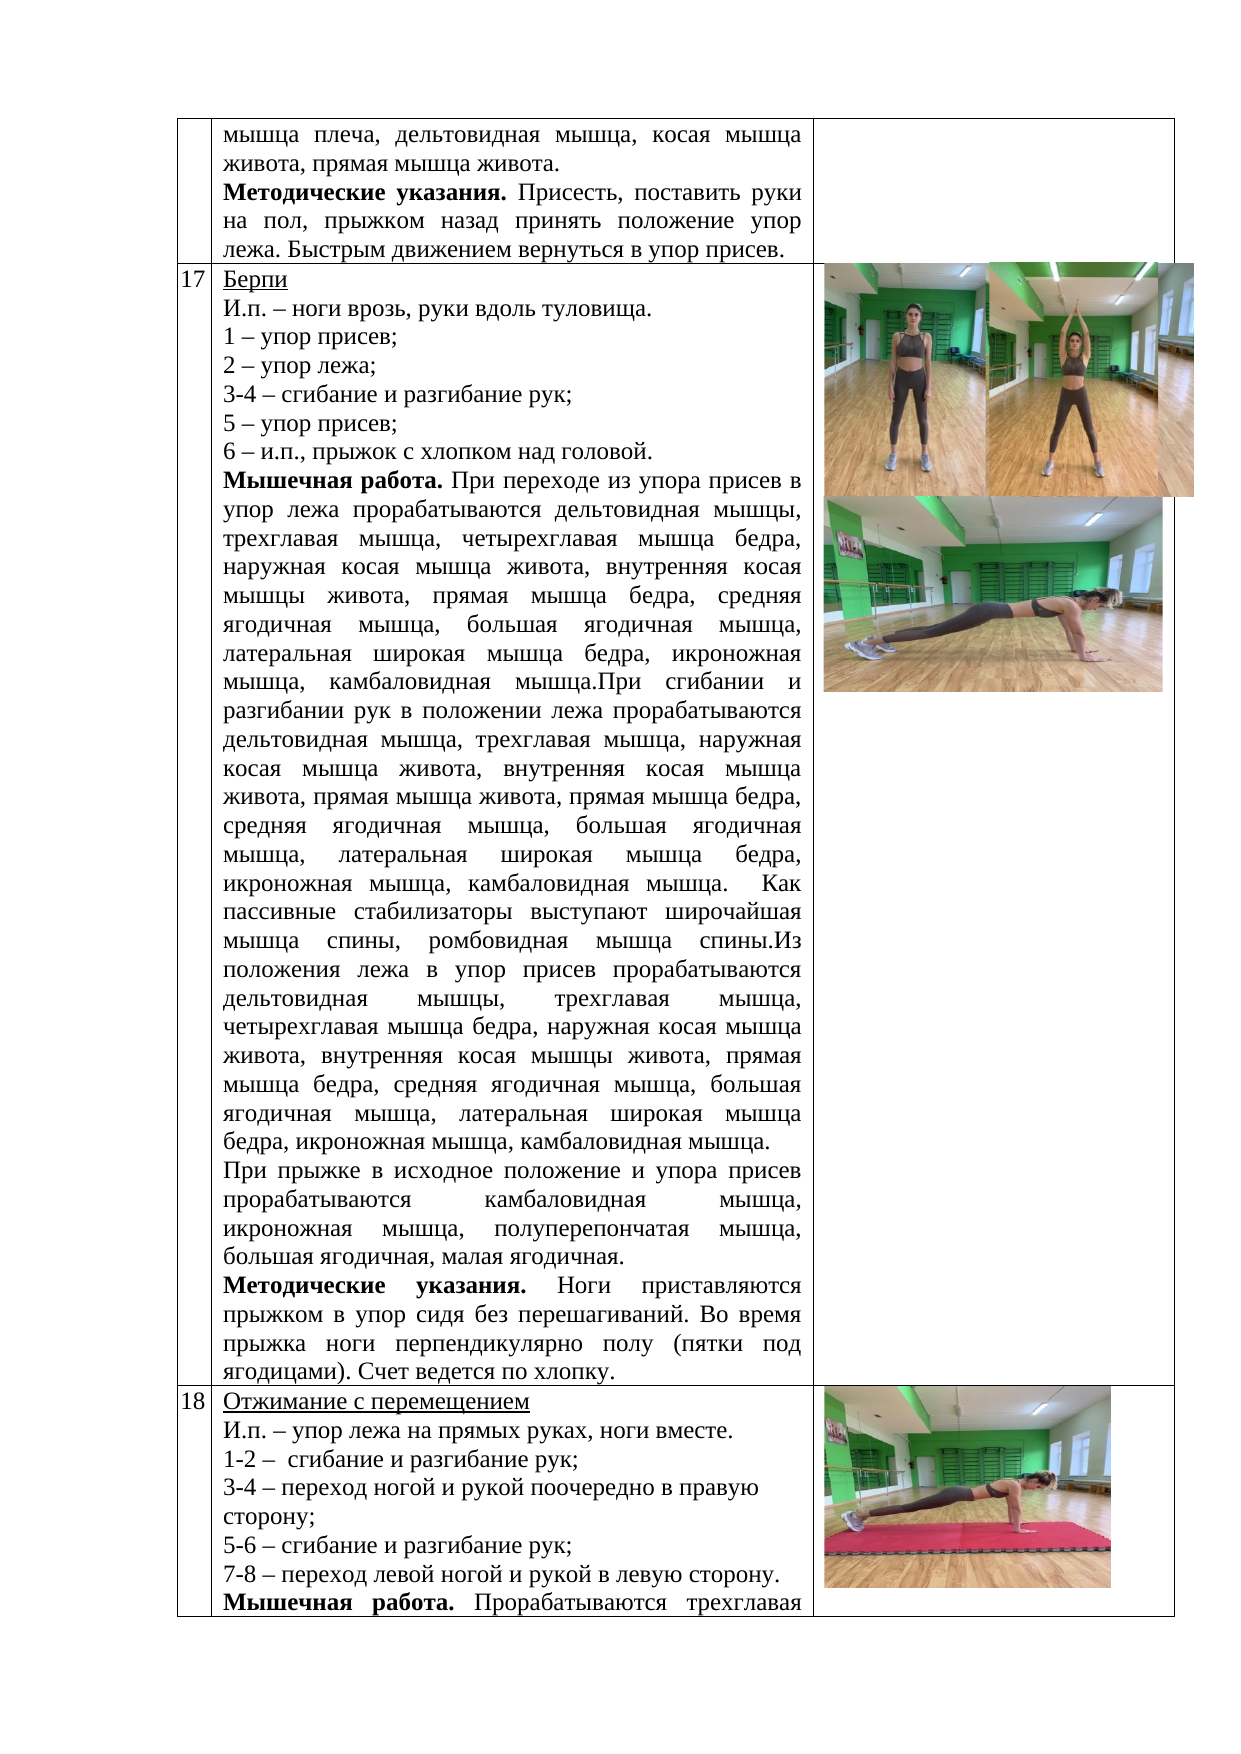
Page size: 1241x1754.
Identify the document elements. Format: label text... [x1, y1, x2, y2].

table_cell 17 [178, 264, 211, 1385]
table_cell Берпи И.п. – ноги врозь, руки вдоль туловища. 1 – упор присев; 2 – упор лежа; 3-4 – сгибание и разгибание рук; 5 – упор присев; 6 – и.п., прыжок с хлопком над головой. Мышечная работа. При переходе из упора присев в упор лежа прорабатываются дельтовидная мышцы, трехглавая мышца, четырехглавая мышца бедра, наружная косая мышца живота, внутренняя косая мышцы живота, прямая мышца бедра, средняя ягодичная мышца, большая ягодичная мышца, латеральная широкая мышца бедра, икроножная мышца, камбаловидная мышца.При сгибании и разгибании рук в положении лежа прорабатываются дельтовидная мышца, трехглавая мышца, наружная косая мышца живота, внутренняя косая мышца живота, прямая мышца живота, прямая мышца бедра, средняя ягодичная мышца, большая ягодичная мышца, латеральная широкая мышца бедра, икроножная мышца, камбаловидная мышца. Как пассивные стабилизаторы выступают широчайшая мышца спины, ромбовидная мышца спины.Из положения лежа в упор присев прорабатываются дельтовидная мышцы, трехглавая мышца, четырехглавая мышца бедра, наружная косая мышца живота, внутренняя косая мышцы живота, прямая мышца бедра, средняя ягодичная мышца, большая ягодичная мышца, латеральная широкая мышца бедра, икроножная мышца, камбаловидная мышца. При прыжке в исходное положение и упора присев прорабатываются камбаловидная мышца, икроножная мышца, полуперепончатая мышца, большая ягодичная, малая ягодичная. Методические указания. Ноги приставляются прыжком в упор сидя без перешагиваний. Во время прыжка ноги перпендикулярно полу (пятки под ягодицами). Счет ведется по хлопку. [212, 264, 813, 1385]
table_cell [814, 264, 1174, 1385]
picture [823, 262, 1194, 692]
picture [824, 1386, 1111, 1588]
table_cell [814, 1386, 1174, 1616]
table_cell [814, 119, 1174, 263]
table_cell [212, 1386, 813, 1616]
table_cell 16 [178, 119, 211, 263]
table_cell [212, 119, 813, 263]
table_cell 18 [178, 1386, 211, 1616]
